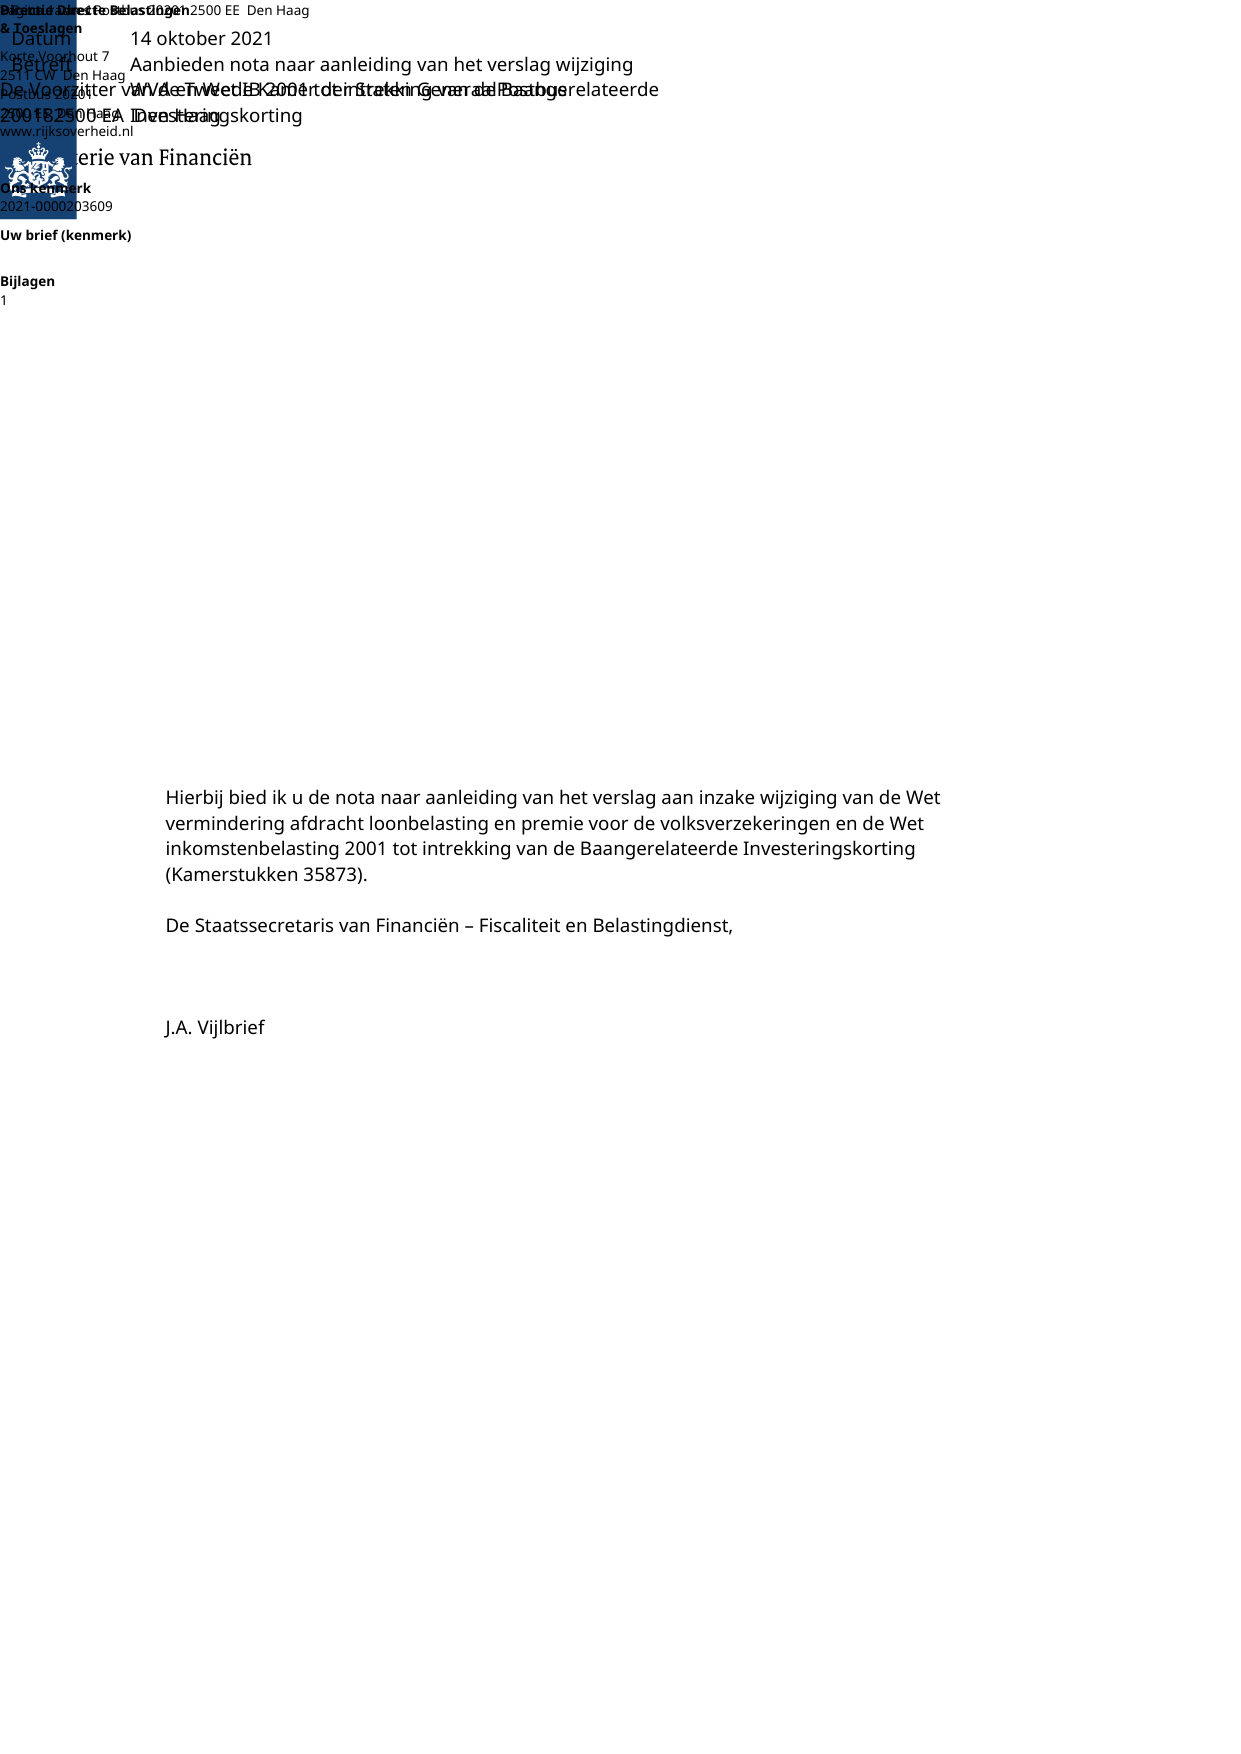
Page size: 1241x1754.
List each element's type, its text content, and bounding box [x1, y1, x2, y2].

text J.A. Vijlbrief [165, 1014, 945, 1040]
picture [0, 0, 384, 220]
text De Staatssecretaris van Financiën – Fiscaliteit en Belastingdienst, [165, 912, 945, 938]
text Hierbij bied ik u de nota naar aanleiding van het verslag aan inzake wijziging van de Wet vermindering afdracht loonbelasting en premie voor de volksverzekeringen en de Wet inkomstenbelasting 2001 tot intrekking van de Baangerelateerde Investeringskorting (Kamerstukken 35873). [165, 785, 945, 887]
